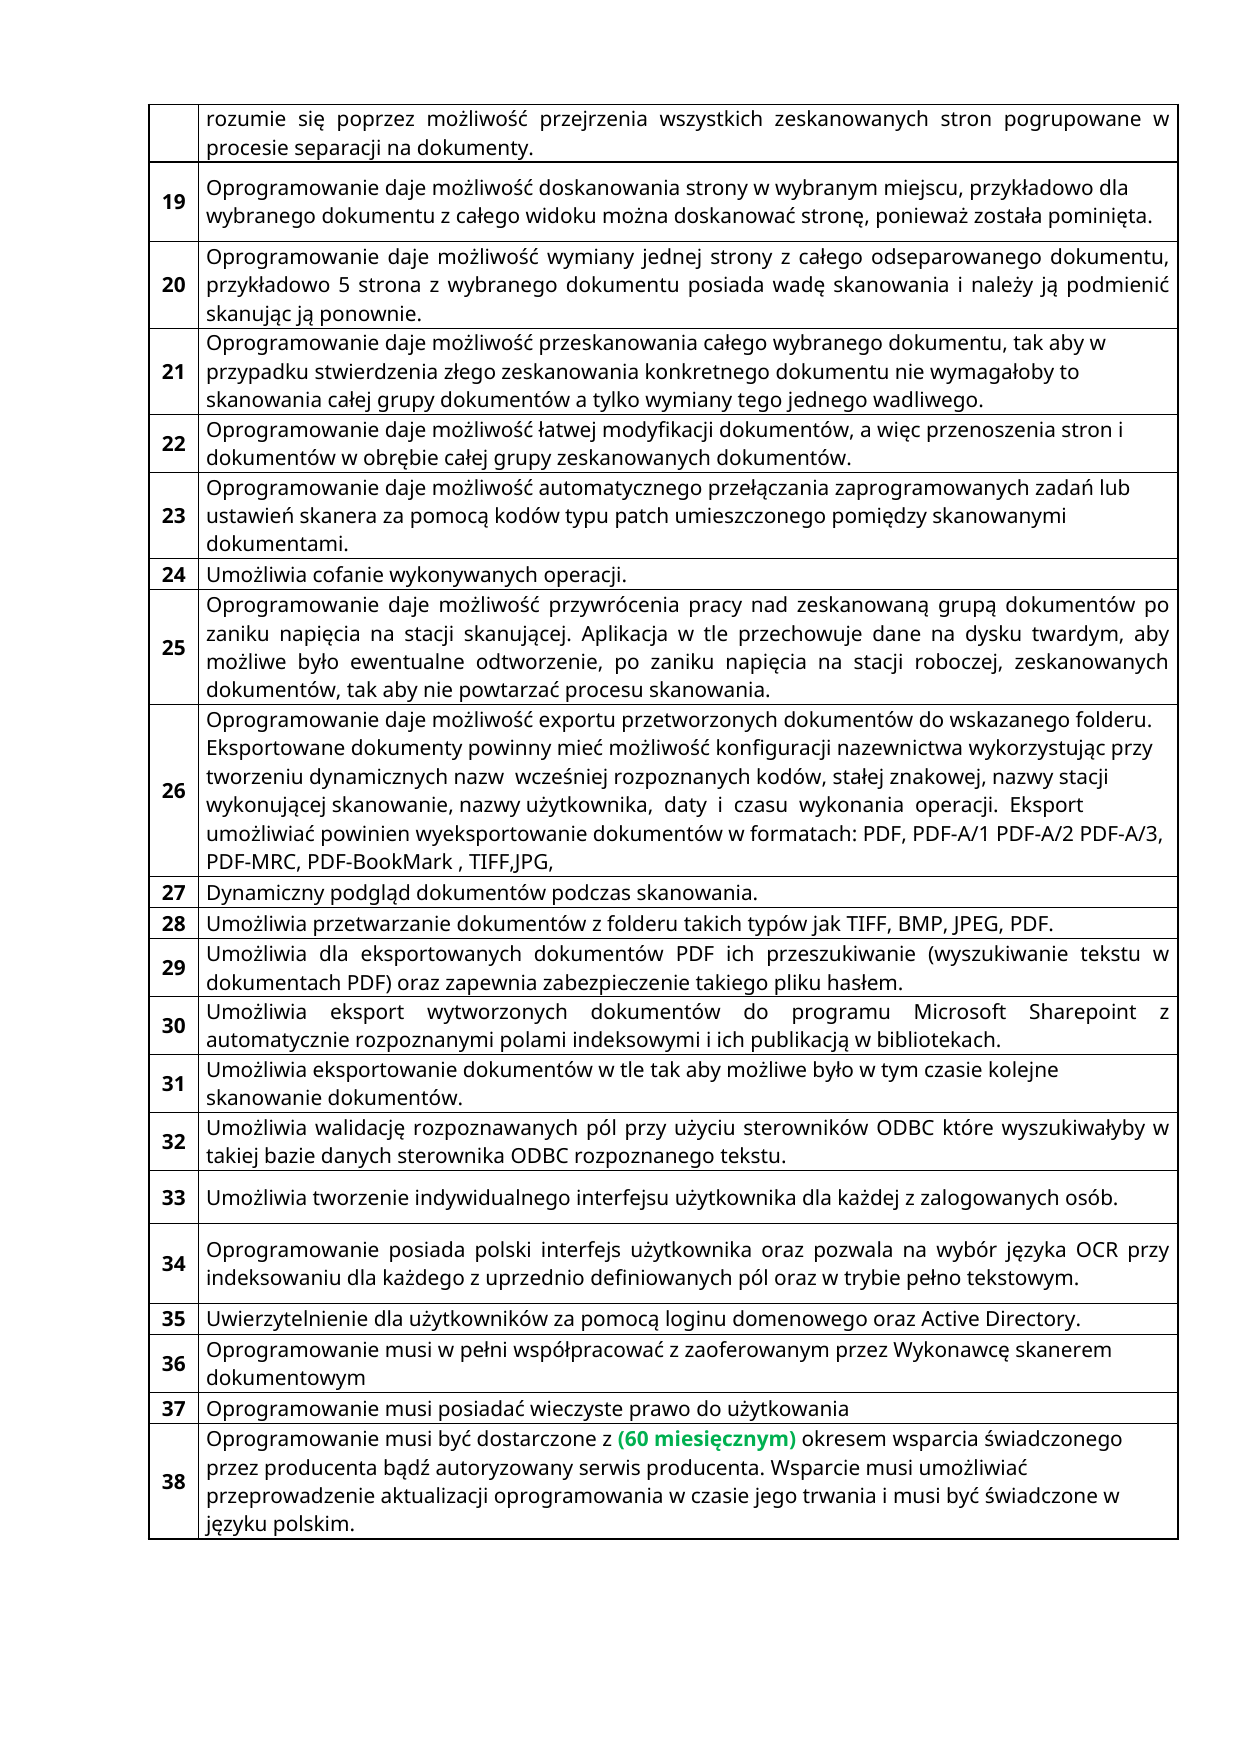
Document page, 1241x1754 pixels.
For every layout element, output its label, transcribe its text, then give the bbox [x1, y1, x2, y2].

table_cell Oprogramowanie musi w pełni współpracować z zaoferowanym przez Wykonawcę skanerem dokumentowym [199, 1335, 1177, 1392]
table_cell Uwierzytelnienie dla użytkowników za pomocą loginu domenowego oraz Active Directory. [199, 1304, 1177, 1334]
table_cell Umożliwia tworzenie indywidualnego interfejsu użytkownika dla każdej z zalogowanych osób. [199, 1171, 1177, 1223]
table_cell 28 [150, 908, 198, 938]
table_cell Oprogramowanie daje możliwość automatycznego przełączania zaprogramowanych zadań lub ustawień skanera za pomocą kodów typu patch umieszczonego pomiędzy skanowanymi dokumentami. [199, 473, 1177, 558]
table_cell Oprogramowanie posiada polski interfejs użytkownika oraz pozwala na wybór języka OCR przy indeksowaniu dla każdego z uprzednio definiowanych pól oraz w trybie pełno tekstowym. [199, 1224, 1177, 1303]
table_cell Oprogramowanie daje możliwość wymiany jednej strony z całego odseparowanego dokumentu, przykładowo 5 strona z wybranego dokumentu posiada wadę skanowania i należy ją podmienić skanując ją ponownie. [199, 242, 1177, 327]
table_cell 33 [150, 1171, 198, 1223]
table_cell Oprogramowanie daje możliwość łatwej modyfikacji dokumentów, a więc przenoszenia stron i dokumentów w obrębie całej grupy zeskanowanych dokumentów. [199, 415, 1177, 472]
table_cell Oprogramowanie musi być dostarczone z (60 miesięcznym) okresem wsparcia świadczonego przez producenta bądź autoryzowany serwis producenta. Wsparcie musi umożliwiać przeprowadzenie aktualizacji oprogramowania w czasie jego trwania i musi być świadczone w języku polskim. [199, 1424, 1177, 1538]
table_cell 25 [150, 590, 198, 704]
table_cell 27 [150, 877, 198, 907]
table_cell 31 [150, 1055, 198, 1112]
table_cell 19 [150, 163, 198, 241]
table_cell Umożliwia walidację rozpoznawanych pól przy użyciu sterowników ODBC które wyszukiwałyby w takiej bazie danych sterownika ODBC rozpoznanego tekstu. [199, 1113, 1177, 1170]
table_cell Oprogramowanie daje możliwość doskanowania strony w wybranym miejscu, przykładowo dla wybranego dokumentu z całego widoku można doskanować stronę, ponieważ została pominięta. [199, 163, 1177, 241]
table_cell 29 [150, 939, 198, 996]
table_cell 23 [150, 473, 198, 558]
table_cell Oprogramowanie daje możliwość przywrócenia pracy nad zeskanowaną grupą dokumentów po zaniku napięcia na stacji skanującej. Aplikacja w tle przechowuje dane na dysku twardym, aby możliwe było ewentualne odtworzenie, po zaniku napięcia na stacji roboczej, zeskanowanych dokumentów, tak aby nie powtarzać procesu skanowania. [199, 590, 1177, 704]
table_cell 37 [150, 1393, 198, 1423]
table_cell Umożliwia eksport wytworzonych dokumentów do programu Microsoft Sharepoint z automatycznie rozpoznanymi polami indeksowymi i ich publikacją w bibliotekach. [199, 997, 1177, 1054]
table_cell 35 [150, 1304, 198, 1334]
table_cell Umożliwia przetwarzanie dokumentów z folderu takich typów jak TIFF, BMP, JPEG, PDF. [199, 908, 1177, 938]
table_cell 36 [150, 1335, 198, 1392]
table_cell 18 [150, 105, 198, 161]
table_cell 38 [150, 1424, 198, 1538]
table_cell Dynamiczny podgląd dokumentów podczas skanowania. [199, 877, 1177, 907]
table_cell Oprogramowanie musi posiadać wieczyste prawo do użytkowania [199, 1393, 1177, 1423]
table_cell Oprogramowanie daje możliwość exportu przetworzonych dokumentów do wskazanego folderu. Eksportowane dokumenty powinny mieć możliwość konfiguracji nazewnictwa wykorzystując przy tworzeniu dynamicznych nazw wcześniej rozpoznanych kodów, stałej znakowej, nazwy stacji wykonującej skanowanie, nazwy użytkownika, daty i czasu wykonania operacji. Eksport umożliwiać powinien wyeksportowanie dokumentów w formatach: PDF, PDF-A/1 PDF-A/2 PDF-A/3, PDF-MRC, PDF-BookMark , TIFF,JPG, [199, 705, 1177, 876]
table_cell 20 [150, 242, 198, 327]
table_cell Umożliwia dla eksportowanych dokumentów PDF ich przeszukiwanie (wyszukiwanie tekstu w dokumentach PDF) oraz zapewnia zabezpieczenie takiego pliku hasłem. [199, 939, 1177, 996]
table_cell 32 [150, 1113, 198, 1170]
table_cell Oprogramowanie daje możliwość przeskanowania całego wybranego dokumentu, tak aby w przypadku stwierdzenia złego zeskanowania konkretnego dokumentu nie wymagałoby to skanowania całej grupy dokumentów a tylko wymiany tego jednego wadliwego. [199, 329, 1177, 414]
table_cell 21 [150, 329, 198, 414]
table_cell 26 [150, 705, 198, 876]
table_cell 30 [150, 997, 198, 1054]
table_cell 24 [150, 559, 198, 589]
table_cell 22 [150, 415, 198, 472]
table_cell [199, 105, 1177, 161]
table_cell Umożliwia eksportowanie dokumentów w tle tak aby możliwe było w tym czasie kolejne skanowanie dokumentów. [199, 1055, 1177, 1112]
table_cell 34 [150, 1224, 198, 1303]
table_cell Umożliwia cofanie wykonywanych operacji. [199, 559, 1177, 589]
